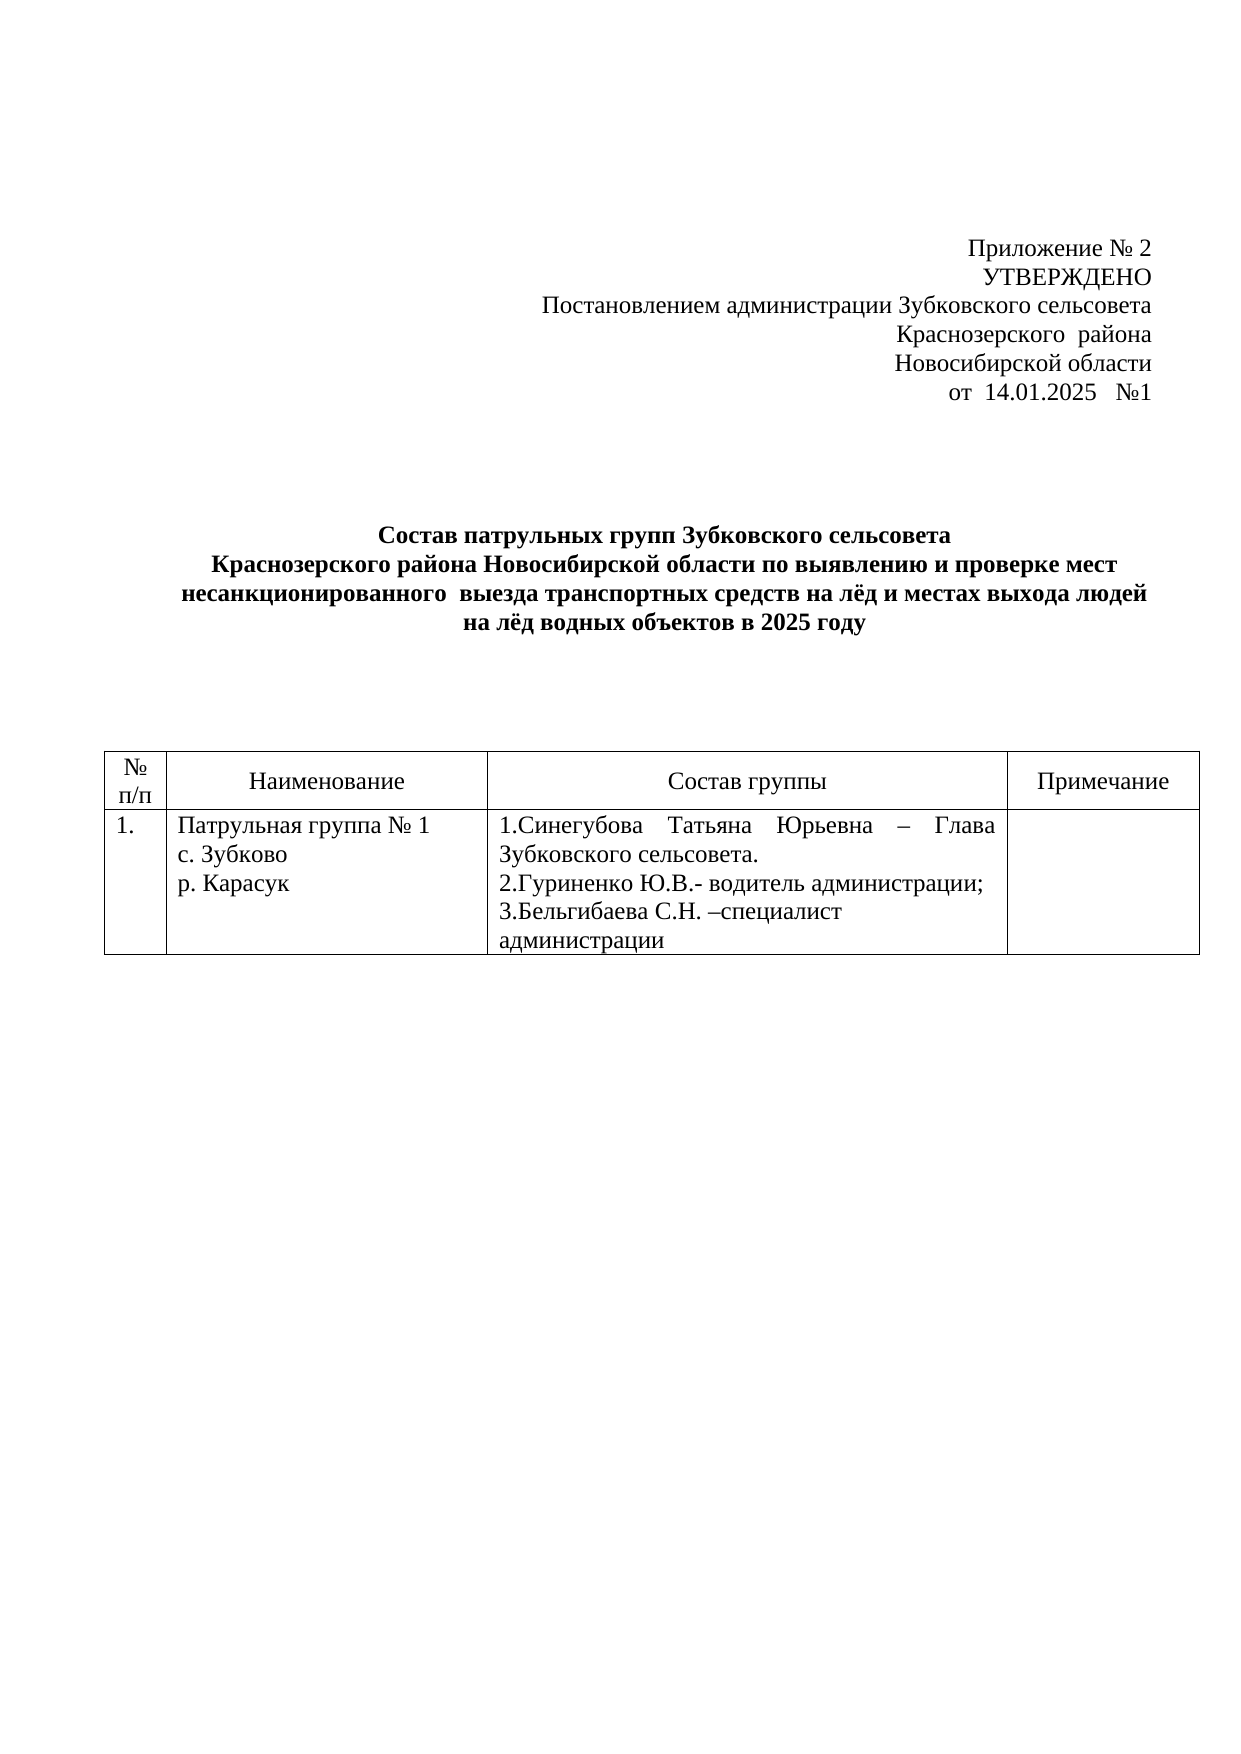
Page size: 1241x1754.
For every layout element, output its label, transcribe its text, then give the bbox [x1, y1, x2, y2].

table_header № п/п [105, 752, 166, 809]
table_header Наименование [167, 752, 487, 809]
text УТВЕРЖДЕНО [768, 262, 1152, 291]
table_cell Патрульная группа № 1 с. Зубково р. Карасук [167, 810, 487, 954]
text Краснозерского района [768, 319, 1152, 348]
table_header Состав группы [488, 752, 1007, 809]
text Новосибирской области [768, 348, 1152, 377]
text от 14.01.2025 №1 [768, 377, 1152, 406]
text Состав патрульных групп Зубковского сельсовета [177, 521, 1152, 549]
table_cell [1008, 810, 1199, 954]
text Краснозерского района Новосибирской области по выявлению и проверке мест несанкционированного выезда транспортных средств на лёд и местах выхода людей на лёд водных объектов в 2025 году [177, 549, 1152, 636]
table_cell 1.Синегубова Татьяна Юрьевна – Глава Зубковского сельсовета. 2.Гуриненко Ю.В.- водитель администрации; 3.Бельгибаева С.Н. –специалист администрации [488, 810, 1007, 954]
text Постановлением администрации Зубковского сельсовета [177, 291, 1152, 319]
text Приложение № 2 [768, 233, 1152, 262]
table_header Примечание [1008, 752, 1199, 809]
table_cell [105, 810, 166, 954]
